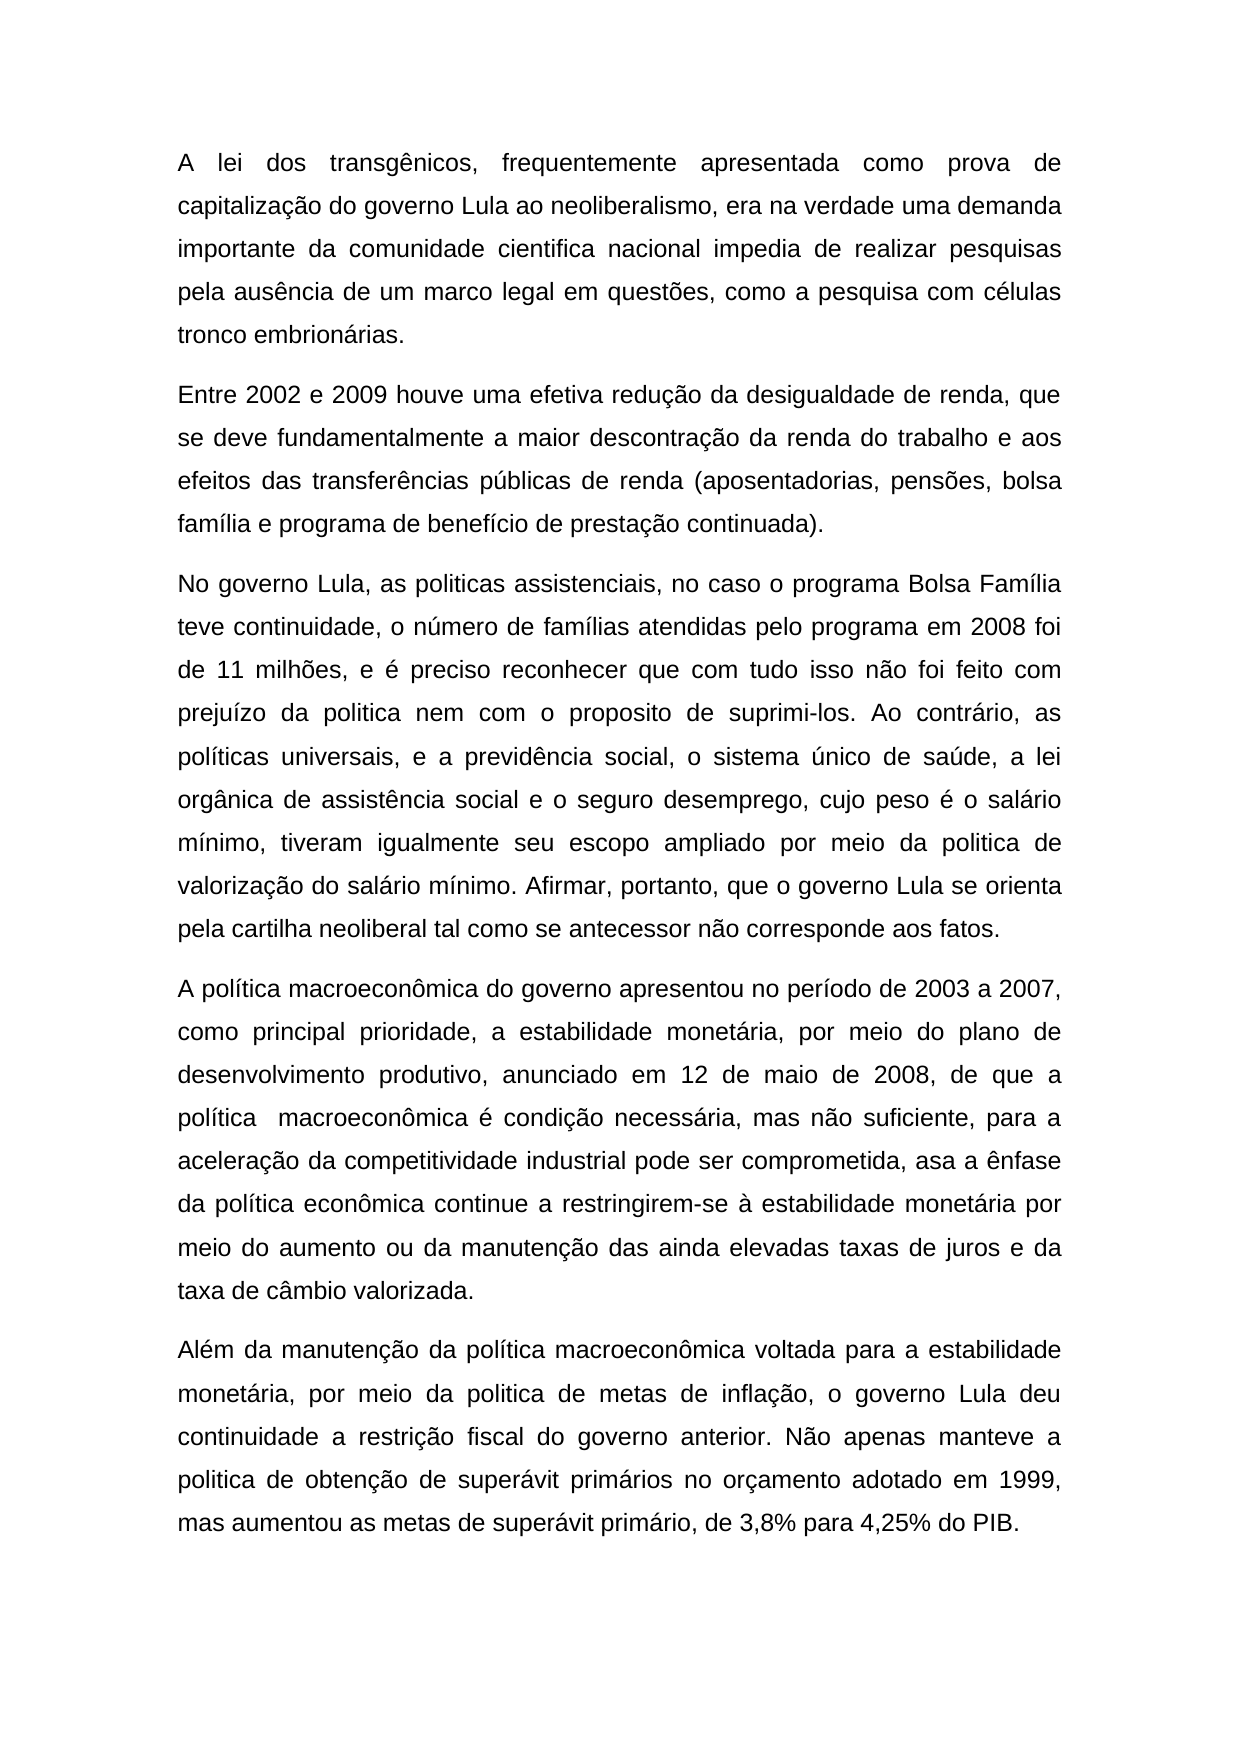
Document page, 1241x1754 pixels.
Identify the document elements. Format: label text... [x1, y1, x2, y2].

text A lei dos transgênicos, frequentemente apresentada como prova de capitalização do governo Lula ao neoliberalismo, era na verdade uma demanda importante da comunidade cientifica nacional impedia de realizar pesquisas pela ausência de um marco legal em questões, como a pesquisa com células tronco embrionárias. [177, 148, 1063, 349]
text A política macroeconômica do governo apresentou no período de 2003 a 2007, como principal prioridade, a estabilidade monetária, por meio do plano de desenvolvimento produtivo, anunciado em 12 de maio de 2008, de que a política macroeconômica é condição necessária, mas não suficiente, para a aceleração da competitividade industrial pode ser comprometida, asa a ênfase da política econômica continue a restringirem-se à estabilidade monetária por meio do aumento ou da manutenção das ainda elevadas taxas de juros e da taxa de câmbio valorizada. [177, 974, 1063, 1304]
text Além da manutenção da política macroeconômica voltada para a estabilidade monetária, por meio da politica de metas de inflação, o governo Lula deu continuidade a restrição fiscal do governo anterior. Não apenas manteve a politica de obtenção de superávit primários no orçamento adotado em 1999, mas aumentou as metas de superávit primário, de 3,8% para 4,25% do PIB. [177, 1336, 1063, 1537]
text Entre 2002 e 2009 houve uma efetiva redução da desigualdade de renda, que se deve fundamentalmente a maior descontração da renda do trabalho e aos efeitos das transferências públicas de renda (aposentadorias, pensões, bolsa família e programa de benefício de prestação continuada). [177, 380, 1063, 538]
text No governo Lula, as politicas assistenciais, no caso o programa Bolsa Família teve continuidade, o número de famílias atendidas pelo programa em 2008 foi de 11 milhões, e é preciso reconhecer que com tudo isso não foi feito com prejuízo da politica nem com o proposito de suprimi-los. Ao contrário, as políticas universais, e a previdência social, o sistema único de saúde, a lei orgânica de assistência social e o seguro desemprego, cujo peso é o salário mínimo, tiveram igualmente seu escopo ampliado por meio da politica de valorização do salário mínimo. Afirmar, portanto, que o governo Lula se orienta pela cartilha neoliberal tal como se antecessor não corresponde aos fatos. [177, 569, 1063, 943]
